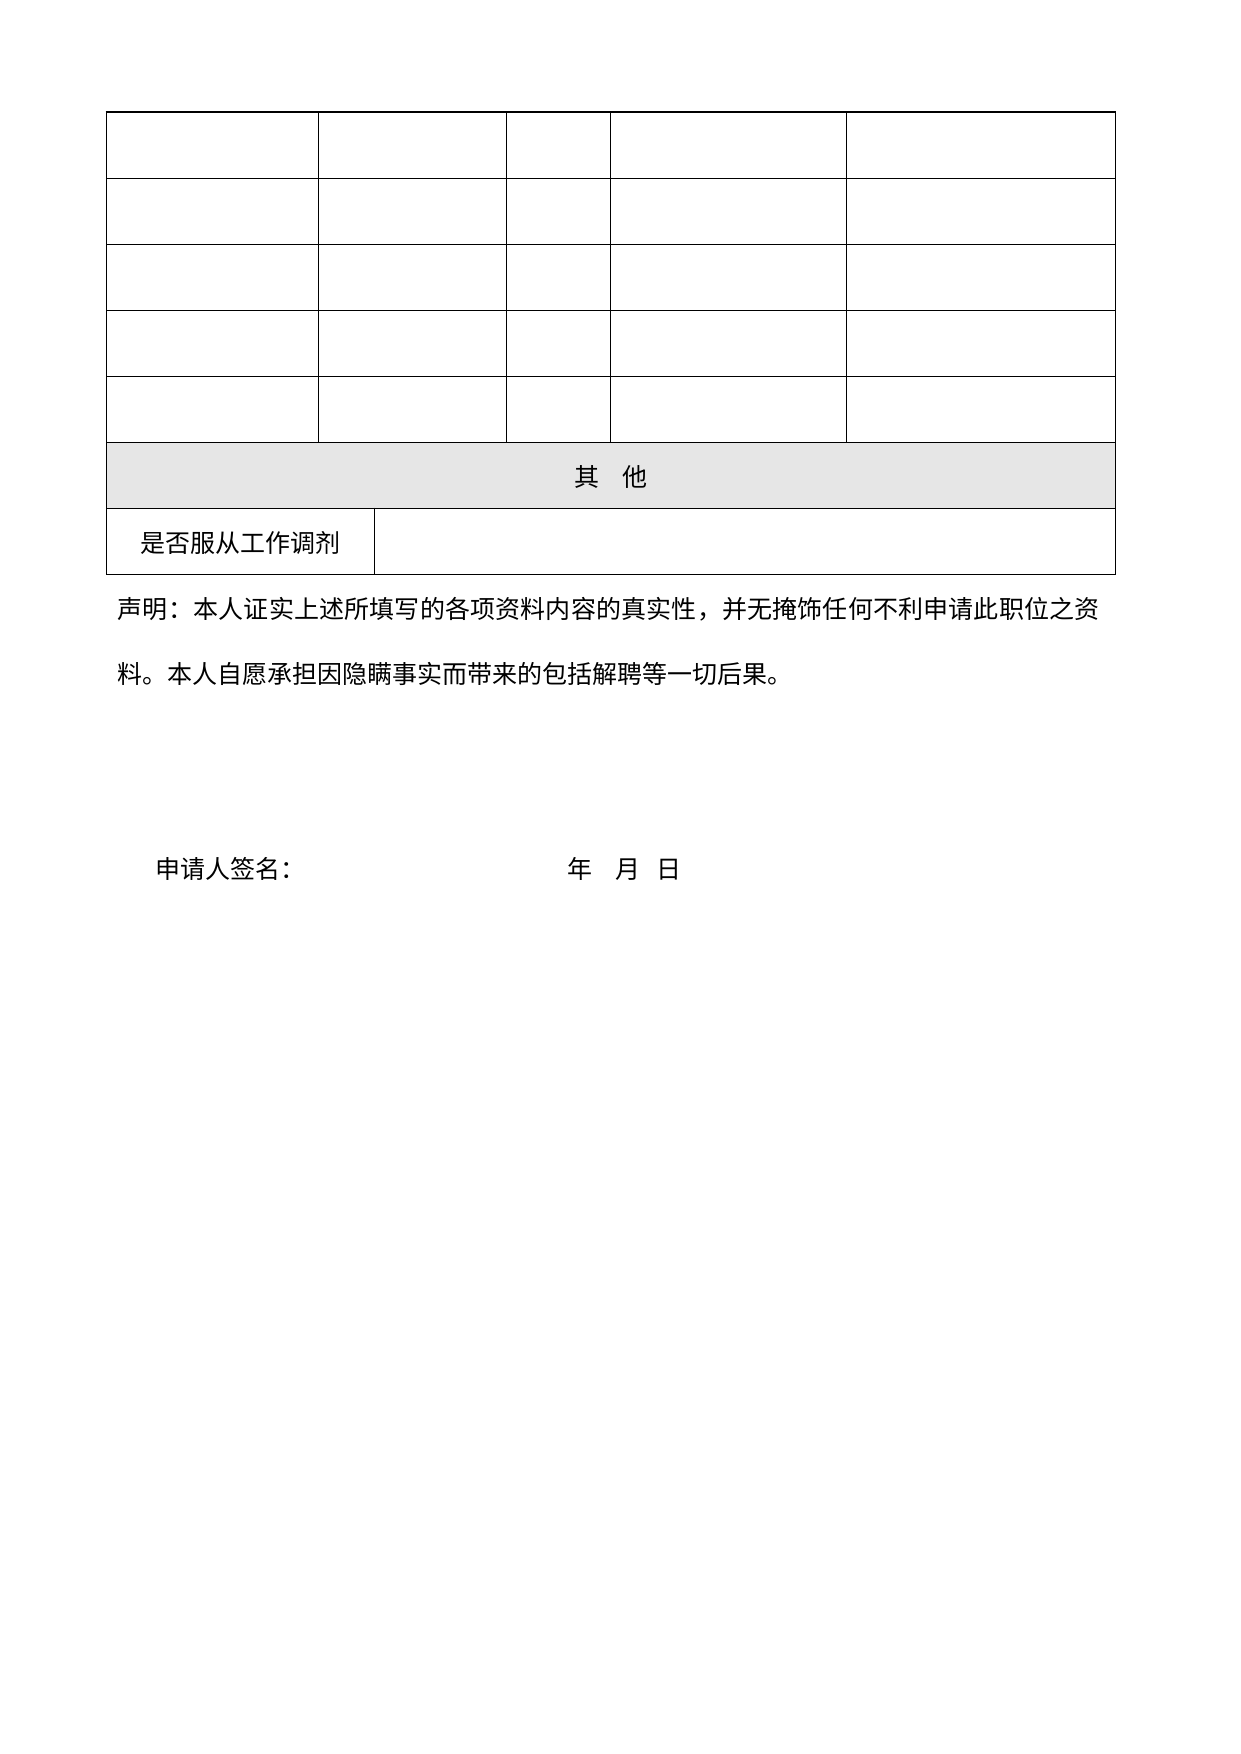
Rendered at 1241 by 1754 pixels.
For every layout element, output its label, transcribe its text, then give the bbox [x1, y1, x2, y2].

table_cell [507, 311, 610, 376]
table_cell [107, 179, 318, 243]
table_cell [319, 245, 506, 309]
table_cell [107, 311, 318, 376]
table_cell [611, 311, 846, 376]
table_cell [319, 377, 506, 442]
table_cell [319, 113, 506, 177]
table_cell [507, 113, 610, 177]
table_cell [319, 179, 506, 243]
table_cell 声明：本人证实上述所填写的各项资料内容的真实性，并无掩饰任何不利申请此职位之资料。本人自愿承担因隐瞒事实而带来的包括解聘等一切后果。 申请人签名： 年 月 日 [106, 575, 1115, 965]
table_cell [107, 113, 318, 177]
table_cell [847, 377, 1115, 442]
table_cell [611, 245, 846, 309]
table_cell [847, 179, 1115, 243]
table_cell [375, 509, 1115, 574]
table_cell [107, 377, 318, 442]
table_cell 是否服从工作调剂 [107, 509, 374, 574]
table_cell [611, 179, 846, 243]
table_cell [107, 245, 318, 309]
table_cell [847, 311, 1115, 376]
table_cell [611, 113, 846, 177]
table_cell [847, 113, 1115, 177]
table_cell 其 他 [107, 443, 1115, 508]
table_cell [319, 311, 506, 376]
table_cell [611, 377, 846, 442]
table_cell [507, 179, 610, 243]
table_cell [507, 377, 610, 442]
table_cell [847, 245, 1115, 309]
table_cell [507, 245, 610, 309]
